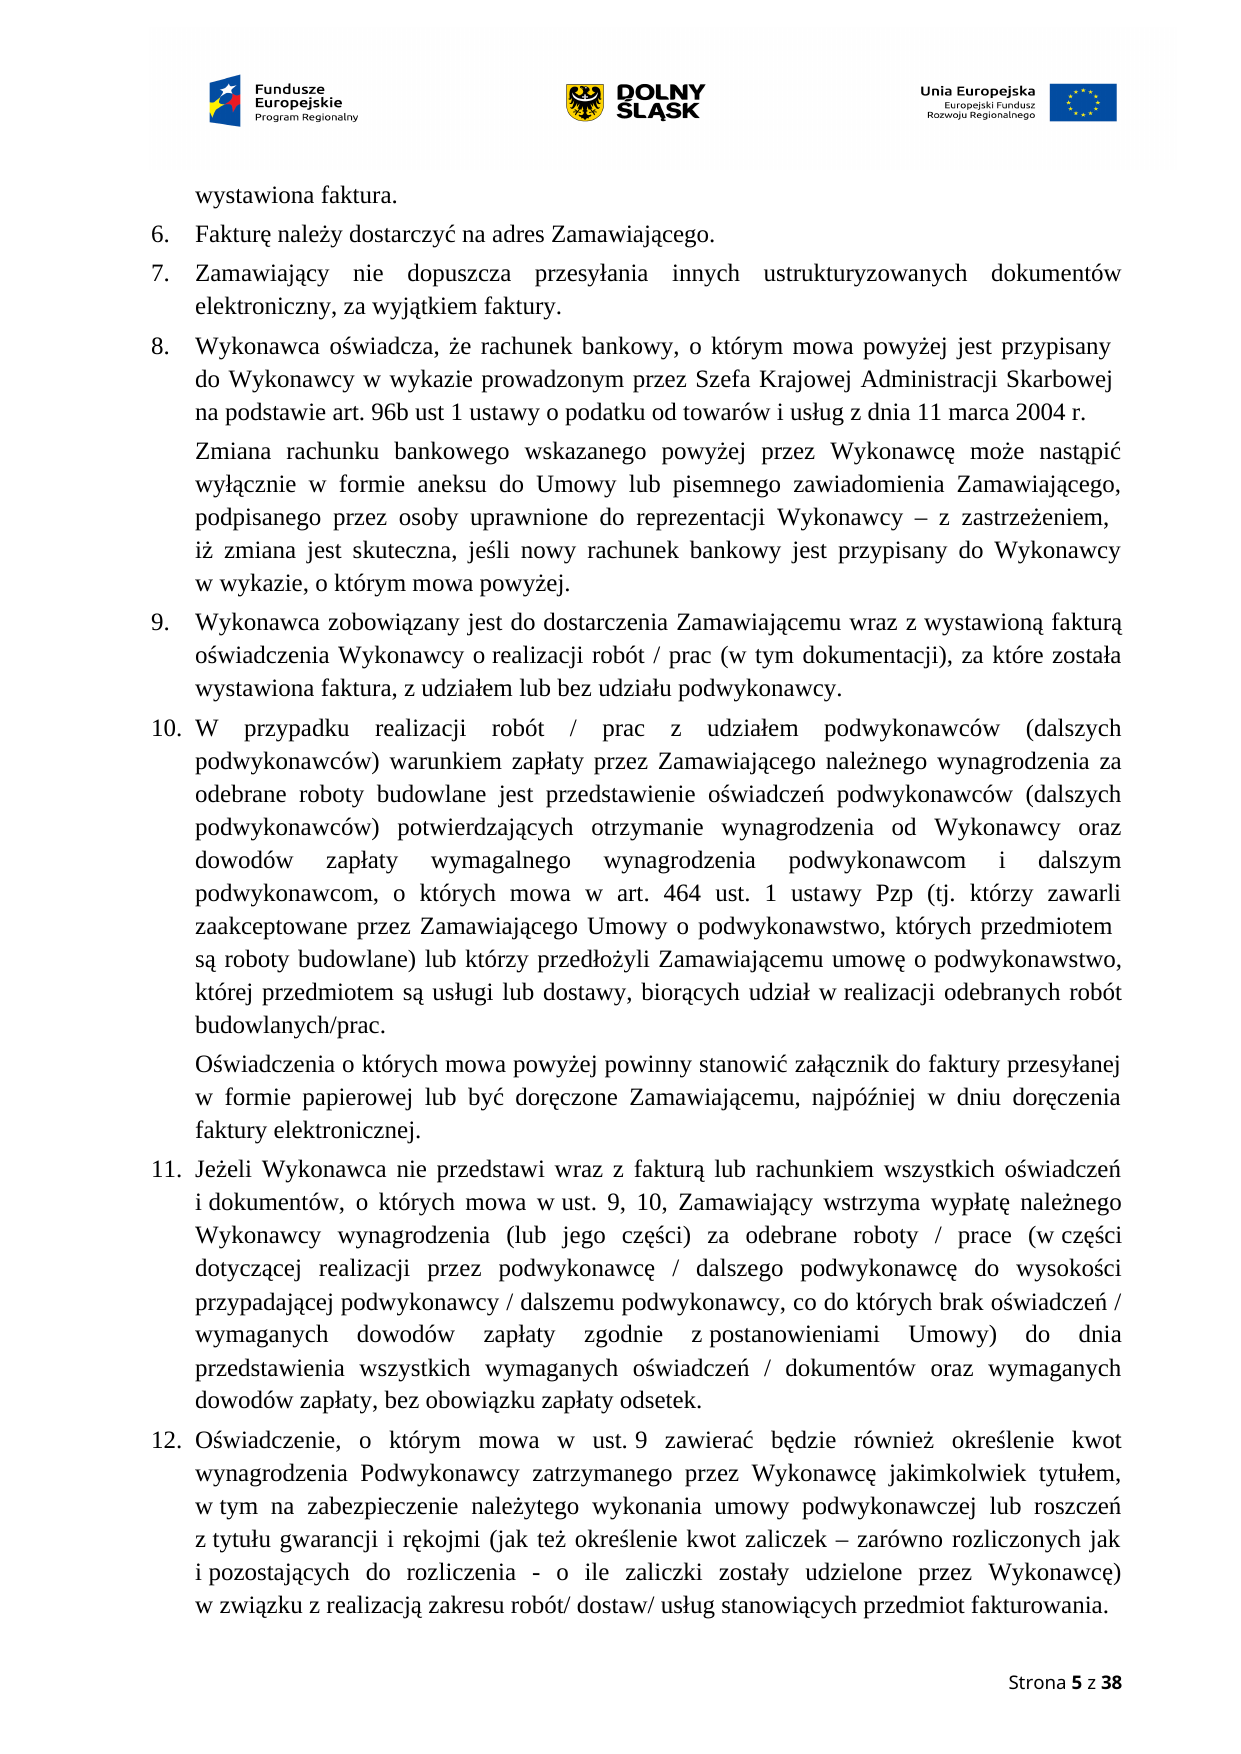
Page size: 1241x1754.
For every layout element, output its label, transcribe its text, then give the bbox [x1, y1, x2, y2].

list Jeżeli Wykonawca nie przedstawi wraz z fakturą lub rachunkiem wszystkich oświadczeń i dokumentów, o których mowa w ust. 9, 10, Zamawiający wstrzyma wypłatę należnego Wykonawcy wynagrodzenia (lub jego części) za odebrane roboty / prace (w części dotyczącej realizacji przez podwykonawcę / dalszego podwykonawcę do wysokości przypadającej podwykonawcy / dalszemu podwykonawcy, co do których brak oświadczeń / wymaganych dowodów zapłaty zgodnie z postanowieniami Umowy) do dnia przedstawienia wszystkich wymaganych oświadczeń / dokumentów oraz wymaganych dowodów zapłaty, bez obowiązku zapłaty odsetek. [151, 1154, 1122, 1414]
text Zmiana rachunku bankowego wskazanego powyżej przez Wykonawcę może nastąpić wyłącznie w formie aneksu do Umowy lub pisemnego zawiadomienia Zamawiającego, podpisanego przez osoby uprawnione do reprezentacji Wykonawcy – z zastrzeżeniem, iż zmiana jest skuteczna, jeśli nowy rachunek bankowy jest przypisany do Wykonawcy w wykazie, o którym mowa powyżej. [195, 436, 1122, 597]
list Zamawiający nie dopuszcza przesyłania innych ustrukturyzowanych dokumentów elektroniczny, za wyjątkiem faktury. [151, 258, 1122, 320]
list Oświadczenie, o którym mowa w ust. 9 zawierać będzie również określenie kwot wynagrodzenia Podwykonawcy zatrzymanego przez Wykonawcę jakimkolwiek tytułem, w tym na zabezpieczenie należytego wykonania umowy podwykonawczej lub roszczeń z tytułu gwarancji i rękojmi (jak też określenie kwot zaliczek – zarówno rozliczonych jak i pozostających do rozliczenia - o ile zaliczki zostały udzielone przez Wykonawcę) w związku z realizacją zakresu robót/ dostaw/ usług stanowiących przedmiot fakturowania. [151, 1425, 1122, 1619]
list Wykonawca oświadcza, że rachunek bankowy, o którym mowa powyżej jest przypisany do Wykonawcy w wykazie prowadzonym przez Szefa Krajowej Administracji Skarbowej na podstawie art. 96b ust 1 ustawy o podatku od towarów i usług z dnia 11 marca 2004 r. [151, 331, 1122, 426]
list Wykonawca zobowiązany jest do dostarczenia Zamawiającemu wraz z wystawioną fakturą oświadczenia Wykonawcy o realizacji robót / prac (w tym dokumentacji), za które została wystawiona faktura, z udziałem lub bez udziału podwykonawcy. [151, 607, 1122, 702]
picture [147, 27, 1177, 169]
list W przypadku realizacji robót / prac z udziałem podwykonawców (dalszych podwykonawców) warunkiem zapłaty przez Zamawiającego należnego wynagrodzenia za odebrane roboty budowlane jest przedstawienie oświadczeń podwykonawców (dalszych podwykonawców) potwierdzających otrzymanie wynagrodzenia od Wykonawcy oraz dowodów zapłaty wymagalnego wynagrodzenia podwykonawcom i dalszym podwykonawcom, o których mowa w art. 464 ust. 1 ustawy Pzp (tj. którzy zawarli zaakceptowane przez Zamawiającego Umowy o podwykonawstwo, których przedmiotem są roboty budowlane) lub którzy przedłożyli Zamawiającemu umowę o podwykonawstwo, której przedmiotem są usługi lub dostawy, biorących udział w realizacji odebranych robót budowlanych/prac. [151, 713, 1122, 1039]
text Oświadczenia o których mowa powyżej powinny stanowić załącznik do faktury przesyłanej w formie papierowej lub być doręczone Zamawiającemu, najpóźniej w dniu doręczenia faktury elektronicznej. [195, 1049, 1122, 1144]
list Fakturę należy dostarczyć na adres Zamawiającego. [151, 219, 1122, 248]
list Na fakturze Wykonawca zobowiązany jest podać datę i numer umowy, której dotyczy wystawiona faktura. [151, 169, 1122, 209]
